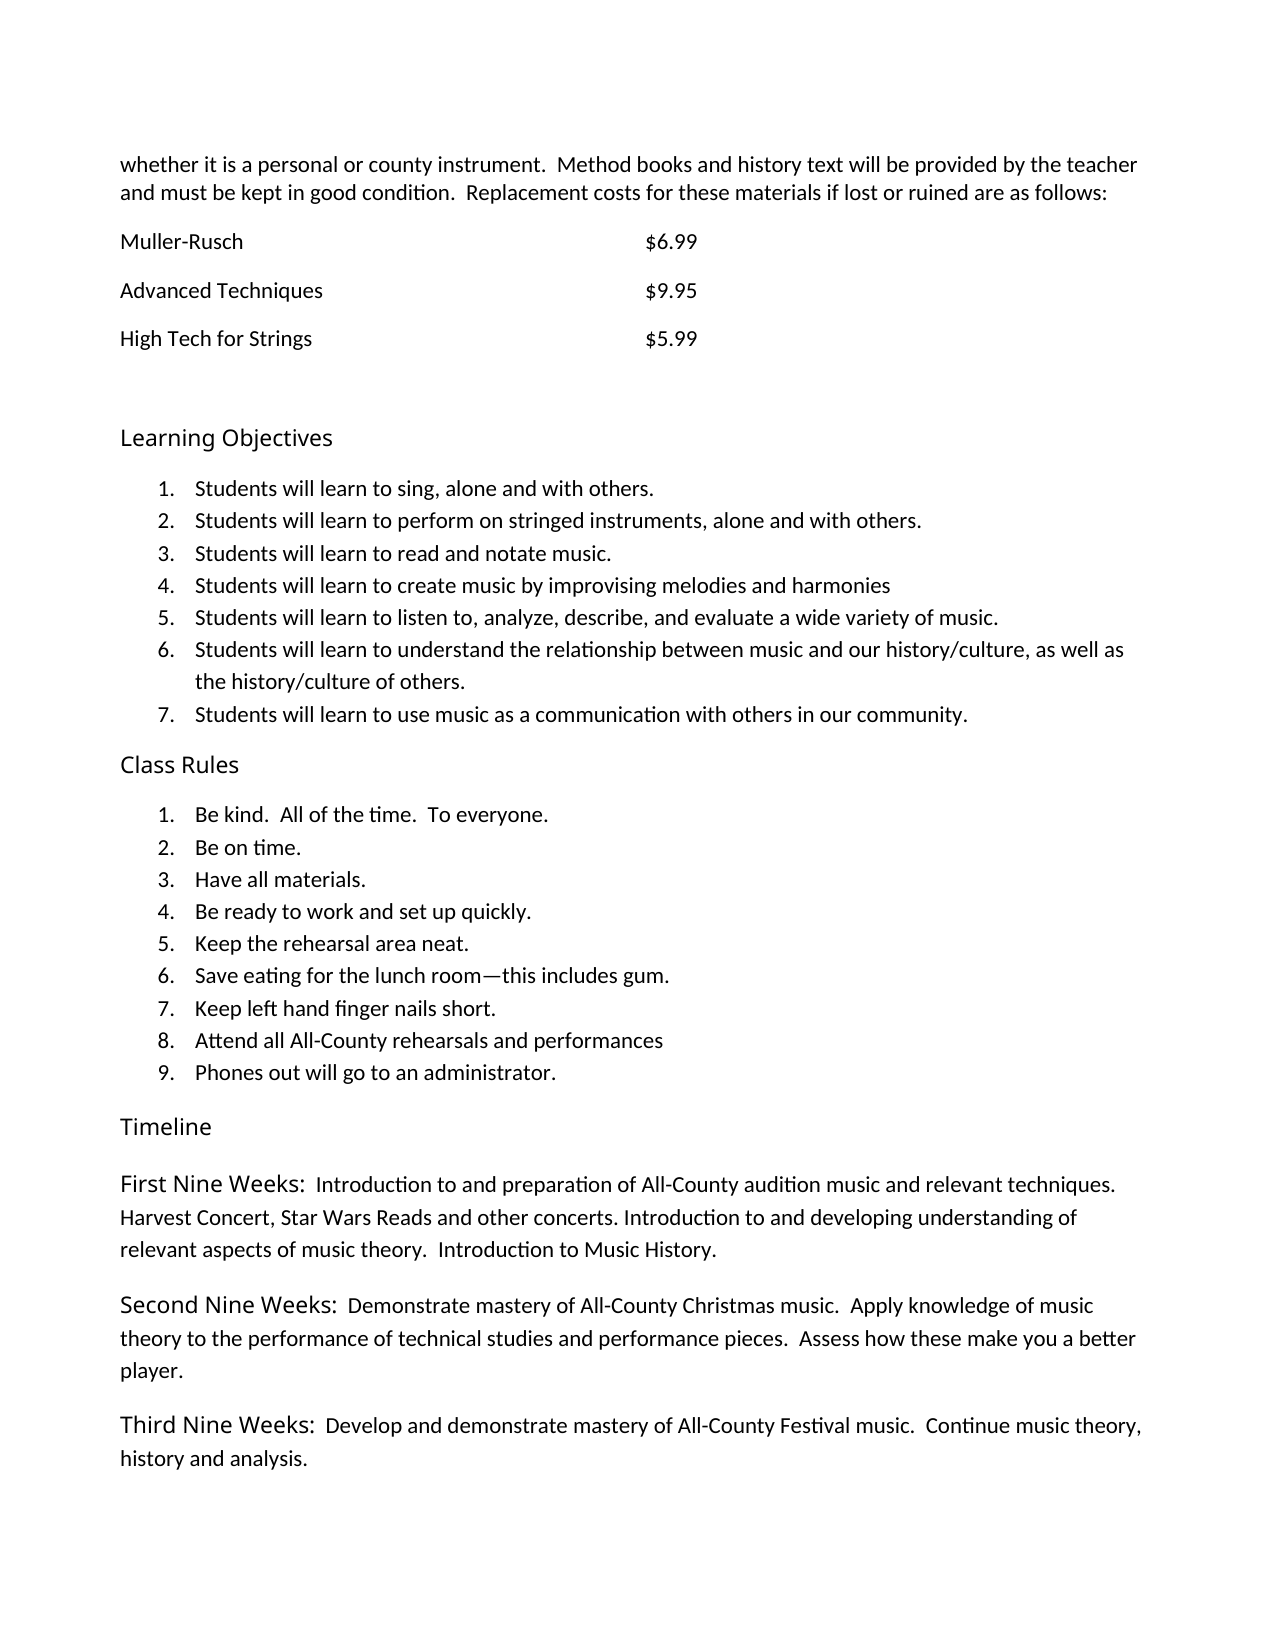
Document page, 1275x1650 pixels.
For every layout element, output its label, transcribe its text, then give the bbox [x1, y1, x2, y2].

list Students will learn to sing, alone and with others. [157, 474, 1155, 502]
list Students will learn to understand the relationship between music and our history/culture, as well as the history/culture of others. [157, 635, 1155, 696]
list Students will learn to read and notate music. [157, 539, 1155, 567]
list Attend all All-County rehearsals and performances [157, 1026, 1155, 1054]
list Be on time. [157, 833, 1155, 861]
list Be ready to work and set up quickly. [157, 897, 1155, 925]
text Third Nine Weeks: Develop and demonstrate mastery of All-County Festival music. Continue music theory, history and analysis. [120, 1409, 1155, 1473]
text High Tech for Strings $5.99 [120, 324, 1155, 353]
list Save eating for the lunch room—this includes gum. [157, 962, 1155, 989]
text First Nine Weeks: Introduction to and preparation of All-County audition music and relevant techniques. Harvest Concert, Star Wars Reads and other concerts. Introduction to and developing understanding of relevant aspects of music theory. Introduction to Music History. [120, 1168, 1155, 1263]
text Learning Objectives [120, 422, 1155, 453]
list Students will learn to listen to, analyze, describe, and evaluate a wide variety of music. [157, 603, 1155, 631]
list Have all materials. [157, 865, 1155, 893]
list Students will learn to use music as a communication with others in our community. [157, 700, 1155, 728]
list Students will learn to perform on stringed instruments, alone and with others. [157, 507, 1155, 534]
text Advanced Techniques $9.95 [120, 276, 1155, 304]
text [120, 150, 1155, 206]
list Keep the rehearsal area neat. [157, 929, 1155, 957]
list Be kind. All of the time. To everyone. [157, 801, 1155, 829]
text Timeline [120, 1111, 1155, 1142]
list Students will learn to create music by improvising melodies and harmonies [157, 571, 1155, 599]
list Phones out will go to an administrator. [157, 1058, 1155, 1086]
text Second Nine Weeks: Demonstrate mastery of All-County Christmas music. Apply knowledge of music theory to the performance of technical studies and performance pieces. Assess how these make you a better player. [120, 1288, 1155, 1384]
list Keep left hand finger nails short. [157, 994, 1155, 1022]
text Class Rules [120, 748, 1155, 780]
text Muller-Rusch $6.99 [120, 227, 1155, 255]
